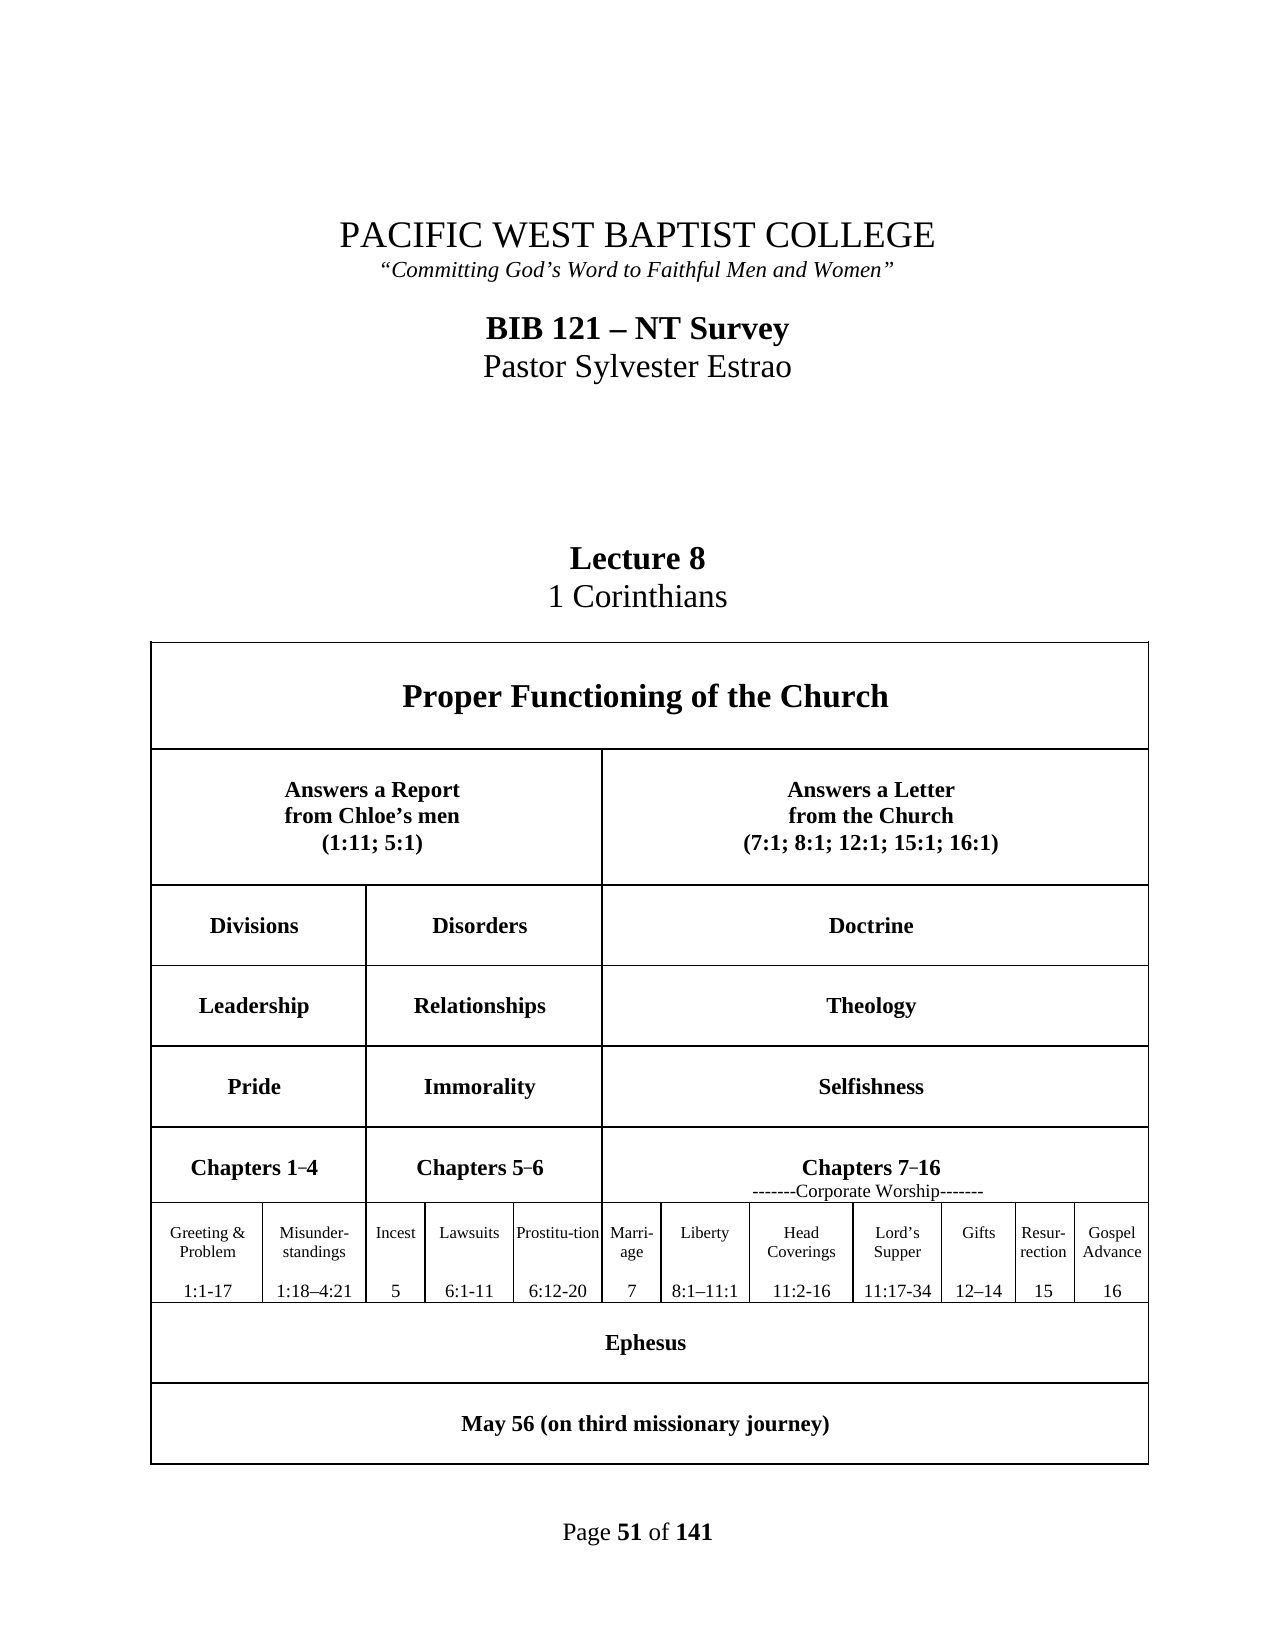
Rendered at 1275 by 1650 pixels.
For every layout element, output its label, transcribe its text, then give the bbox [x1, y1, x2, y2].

table_cell Divisions [152, 886, 365, 965]
table_cell 1:1-17 [152, 1280, 262, 1302]
text 1 Corinthians [150, 577, 1125, 615]
table_cell Ephesus [152, 1303, 1148, 1382]
table_cell Misunder-standings [263, 1203, 365, 1280]
text “Committing God’s Word to Faithful Men and Women” [150, 256, 1125, 282]
table_cell May 56 (on third missionary journey) [152, 1384, 1148, 1463]
table_cell 7 [603, 1280, 660, 1302]
table_cell 8:1–11:1 [662, 1280, 749, 1302]
table_cell Selfishness [603, 1047, 1148, 1126]
table_cell Lord’s Supper [854, 1203, 941, 1280]
table_cell 11:2-16 [750, 1280, 852, 1302]
table_cell Immorality [367, 1047, 601, 1126]
table_cell 6:12-20 [514, 1280, 601, 1302]
table_cell Chapters 5–6 [367, 1128, 601, 1202]
table_cell Incest [367, 1203, 424, 1280]
table_cell Resur-rection [1016, 1203, 1074, 1280]
table_cell Greeting & Problem [152, 1203, 262, 1280]
table_cell 11:17-34 [854, 1280, 941, 1302]
table_cell 1:18–4:21 [263, 1280, 365, 1302]
table_cell Prostitu-tion [514, 1203, 601, 1280]
table_cell Answers a Letter from the Church (7:1; 8:1; 12:1; 15:1; 16:1) [603, 750, 1148, 884]
table_cell Gifts [942, 1203, 1015, 1280]
table_cell 12–14 [942, 1280, 1015, 1302]
table_header Proper Functioning of the Church [152, 643, 1148, 748]
table_cell Doctrine [603, 886, 1148, 965]
text Pastor Sylvester Estrao [150, 347, 1125, 385]
table_cell Lawsuits [426, 1203, 513, 1280]
table_cell Leadership [152, 966, 365, 1045]
text PACIFIC WEST BAPTIST COLLEGE [150, 212, 1125, 256]
table_cell Disorders [367, 886, 601, 965]
table_cell Head Coverings [750, 1203, 852, 1280]
table_cell Chapters 7–16 -------Corporate Worship------- [603, 1128, 1148, 1202]
table_cell Answers a Report from Chloe’s men (1:11; 5:1) [152, 750, 601, 884]
table_cell 6:1-11 [426, 1280, 513, 1302]
table_cell Relationships [367, 966, 601, 1045]
table_cell Gospel Advance [1075, 1203, 1148, 1280]
table_cell Pride [152, 1047, 365, 1126]
table_cell Theology [603, 966, 1148, 1045]
table_cell Marri-age [603, 1203, 660, 1280]
table_cell 5 [367, 1280, 424, 1302]
text BIB 121 – NT Survey [150, 308, 1125, 347]
text Lecture 8 [150, 538, 1125, 577]
table_cell Chapters 1–4 [152, 1128, 365, 1202]
table_cell 15 [1016, 1280, 1074, 1302]
table_cell 16 [1075, 1280, 1148, 1302]
table_cell Liberty [662, 1203, 749, 1280]
